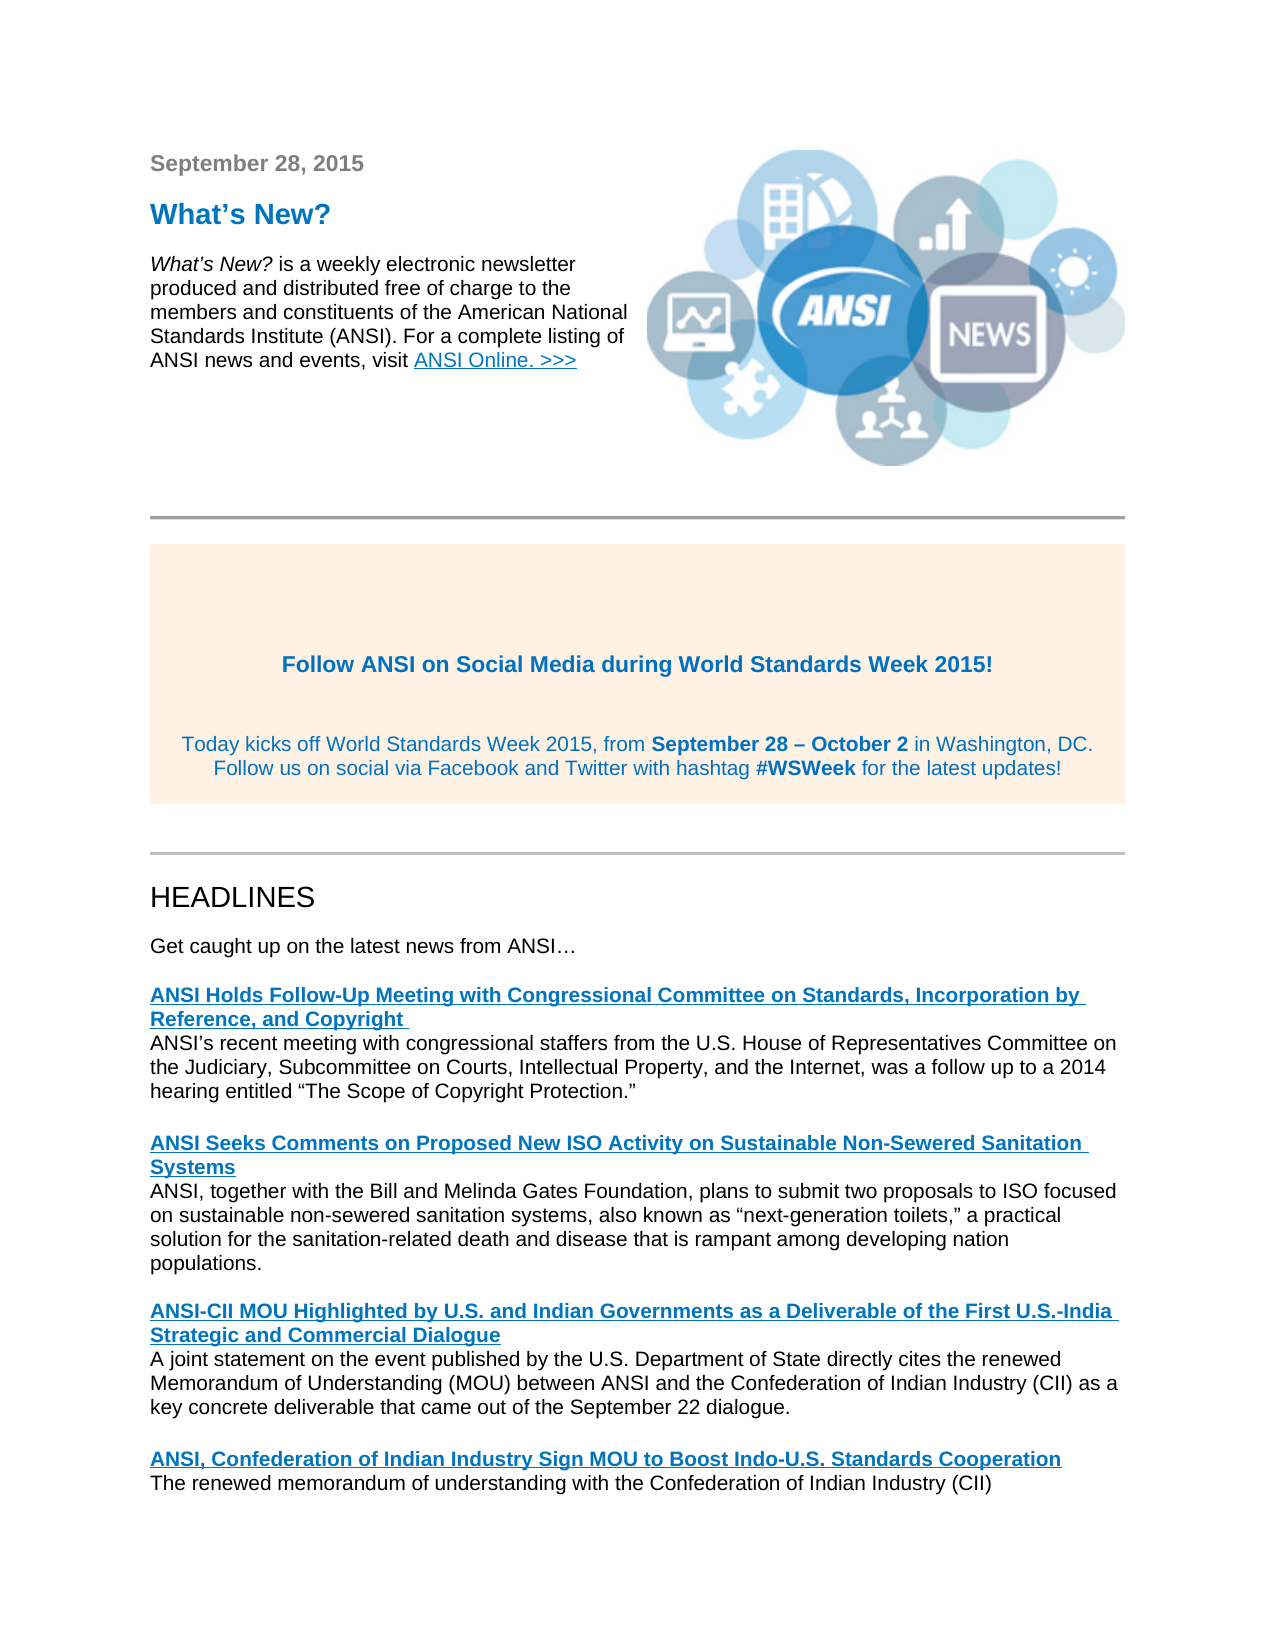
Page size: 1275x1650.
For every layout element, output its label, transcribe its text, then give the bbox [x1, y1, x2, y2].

text Today kicks off World Standards Week 2015, from September 28 – October 2 in Washington, DC. Follow us on social via Facebook and Twitter with hashtag #WSWeek for the latest updates! [150, 732, 1125, 780]
text What’s New? [150, 197, 1125, 231]
text HEADLINES [150, 880, 1125, 913]
text ANSI Holds Follow-Up Meeting with Congressional Committee on Standards, Incorporation by Reference, and Copyright [150, 983, 1125, 1031]
picture [646, 231, 1125, 252]
text ANSI-CII MOU Highlighted by U.S. and Indian Governments as a Deliverable of the First U.S.-India Strategic and Commercial Dialogue [150, 1299, 1125, 1347]
text Follow ANSI on Social Media during World Standards Week 2015! [150, 651, 1125, 678]
text What’s New? is a weekly electronic newsletter produced and distributed free of charge to the members and constituents of the American National Standards Institute (ANSI). For a complete listing of ANSI news and events, visit ANSI Online. >>> [150, 252, 1125, 371]
text The renewed memorandum of understanding with the Confederation of Indian Industry (CII) [150, 1470, 1125, 1494]
picture [646, 371, 1125, 466]
text A joint statement on the event published by the U.S. Department of State directly cites the renewed Memorandum of Understanding (MOU) between ANSI and the Confederation of Indian Industry (CII) as a key concrete deliverable that came out of the September 22 dialogue. [150, 1347, 1125, 1418]
picture [646, 176, 1125, 197]
text ANSI’s recent meeting with congressional staffers from the U.S. House of Representatives Committee on the Judiciary, Subcommittee on Courts, Intellectual Property, and the Internet, was a follow up to a 2014 hearing entitled “The Scope of Copyright Protection.” [150, 1031, 1125, 1103]
text ANSI, together with the Bill and Melinda Gates Foundation, plans to submit two proposals to ISO focused on sustainable non-sewered sanitation systems, also known as “next-generation toilets,” a practical solution for the sanitation-related death and disease that is rampant among developing nation populations. [150, 1179, 1125, 1275]
text September 28, 2015 [150, 150, 1125, 176]
text Get caught up on the latest news from ANSI… [150, 934, 1125, 958]
text ANSI, Confederation of Indian Industry Sign MOU to Boost Indo-U.S. Standards Cooperation [150, 1446, 1125, 1470]
text ANSI Seeks Comments on Proposed New ISO Activity on Sustainable Non-Sewered Sanitation Systems [150, 1131, 1125, 1179]
